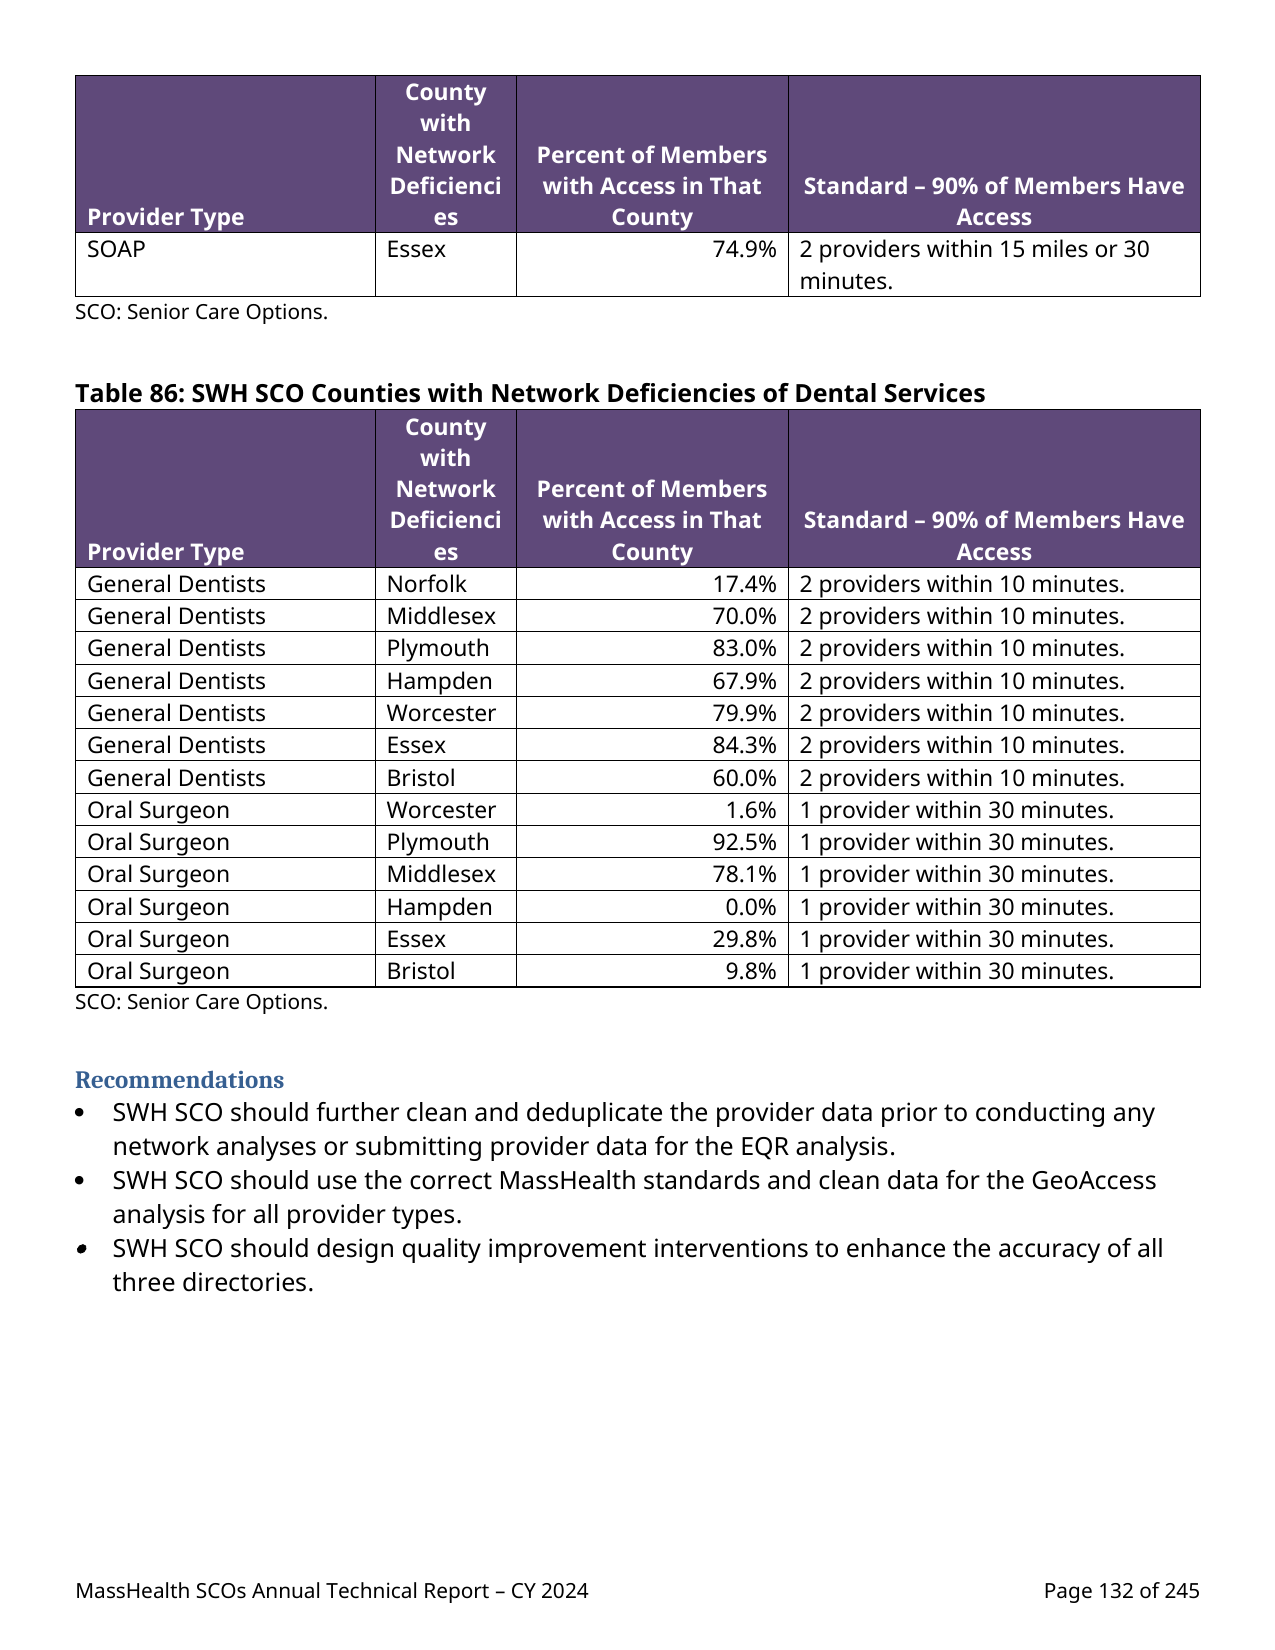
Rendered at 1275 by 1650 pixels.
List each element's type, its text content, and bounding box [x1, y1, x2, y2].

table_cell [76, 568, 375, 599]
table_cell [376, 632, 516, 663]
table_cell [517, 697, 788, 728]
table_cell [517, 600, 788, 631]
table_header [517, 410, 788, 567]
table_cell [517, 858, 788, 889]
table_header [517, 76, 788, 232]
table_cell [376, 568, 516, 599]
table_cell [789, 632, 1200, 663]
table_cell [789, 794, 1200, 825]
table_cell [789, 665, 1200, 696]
list SWH SCO should design quality improvement interventions to enhance the accuracy of all three directories. [75, 1231, 1200, 1299]
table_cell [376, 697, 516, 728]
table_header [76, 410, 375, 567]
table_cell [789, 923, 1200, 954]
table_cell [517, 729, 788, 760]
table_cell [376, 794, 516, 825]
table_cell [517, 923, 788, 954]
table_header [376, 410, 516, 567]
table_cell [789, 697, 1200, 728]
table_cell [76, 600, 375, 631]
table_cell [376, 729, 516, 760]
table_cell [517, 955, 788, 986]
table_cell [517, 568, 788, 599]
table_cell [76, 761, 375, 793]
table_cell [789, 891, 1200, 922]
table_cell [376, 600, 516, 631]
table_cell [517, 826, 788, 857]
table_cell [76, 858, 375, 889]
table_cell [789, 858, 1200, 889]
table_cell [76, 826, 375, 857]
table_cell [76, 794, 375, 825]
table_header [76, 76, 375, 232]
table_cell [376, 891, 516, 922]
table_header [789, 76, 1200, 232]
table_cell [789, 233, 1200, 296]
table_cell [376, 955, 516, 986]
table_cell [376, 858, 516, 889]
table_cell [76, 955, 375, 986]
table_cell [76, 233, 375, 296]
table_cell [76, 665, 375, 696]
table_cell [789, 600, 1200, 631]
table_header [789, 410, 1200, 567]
subtitle Recommendations [75, 1066, 1200, 1095]
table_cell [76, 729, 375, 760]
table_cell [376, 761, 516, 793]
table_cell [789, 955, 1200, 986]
list SWH SCO should further clean and deduplicate the provider data prior to conducting any network analyses or submitting provider data for the EQR analysis. [75, 1095, 1200, 1163]
text SCO: Senior Care Options. [75, 297, 1200, 325]
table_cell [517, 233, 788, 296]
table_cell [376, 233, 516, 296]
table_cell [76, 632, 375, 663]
list SWH SCO should use the correct MassHealth standards and clean data for the GeoAccess analysis for all provider types. [75, 1163, 1200, 1231]
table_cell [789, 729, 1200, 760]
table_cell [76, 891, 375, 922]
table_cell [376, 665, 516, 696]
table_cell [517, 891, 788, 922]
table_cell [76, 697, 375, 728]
text Table 86: SWH SCO Counties with Network Deficiencies of Dental Services [75, 375, 1200, 409]
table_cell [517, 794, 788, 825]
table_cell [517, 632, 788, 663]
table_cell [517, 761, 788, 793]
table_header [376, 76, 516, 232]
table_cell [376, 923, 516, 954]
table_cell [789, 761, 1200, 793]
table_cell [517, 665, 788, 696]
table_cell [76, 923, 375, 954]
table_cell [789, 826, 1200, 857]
text SCO: Senior Care Options. [75, 988, 1200, 1016]
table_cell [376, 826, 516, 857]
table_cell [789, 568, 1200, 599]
